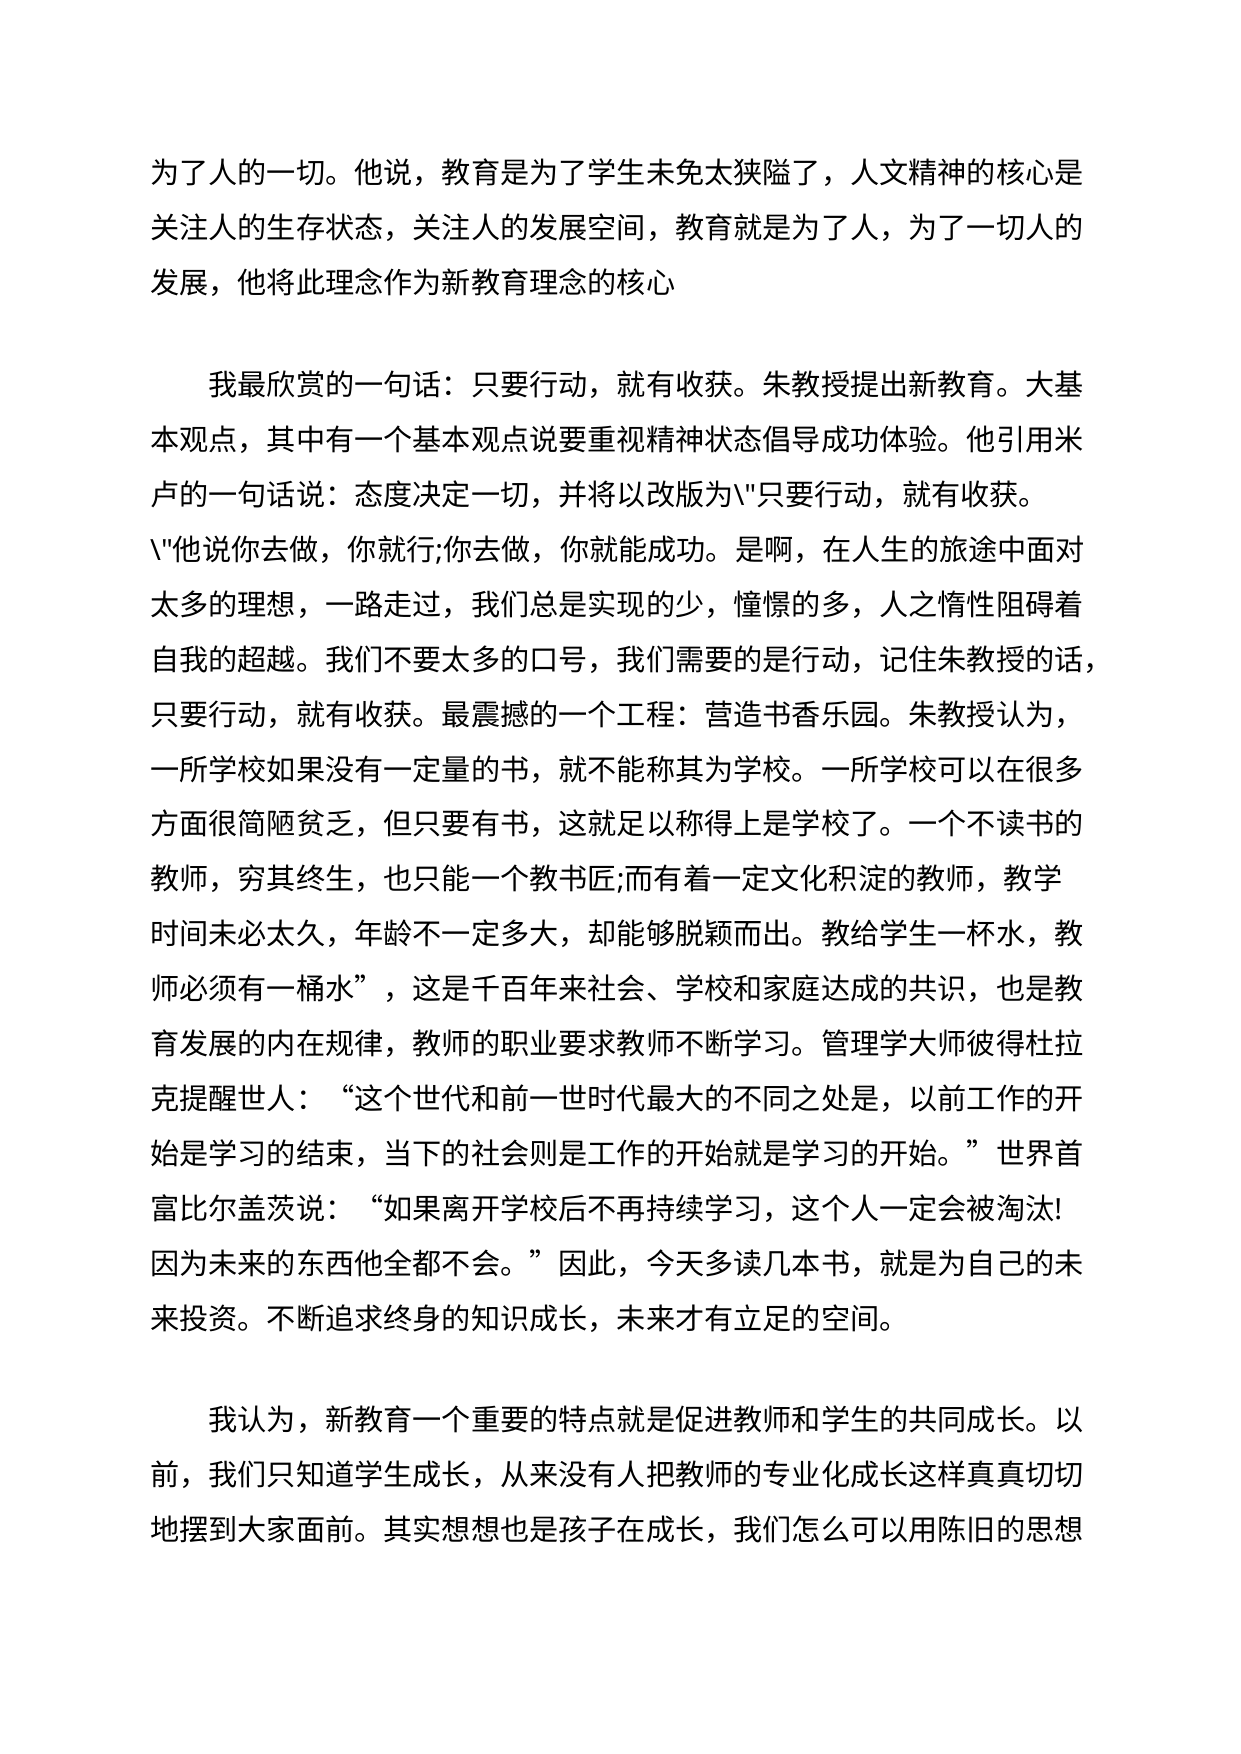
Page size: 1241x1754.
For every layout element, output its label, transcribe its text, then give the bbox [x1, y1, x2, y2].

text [150, 1397, 1090, 1549]
text 我最欣赏的一句话：只要行动，就有收获。朱教授提出新教育。大基本观点，其中有一个基本观点说要重视精神状态倡导成功体验。他引用米卢的一句话说：态度决定一切，并将以改版为\"只要行动，就有收获。\"他说你去做，你就行;你去做，你就能成功。是啊，在人生的旅途中面对太多的理想，一路走过，我们总是实现的少，憧憬的多，人之惰性阻碍着自我的超越。我们不要太多的口号，我们需要的是行动，记住朱教授的话，只要行动，就有收获。最震撼的一个工程：营造书香乐园。朱教授认为，一所学校如果没有一定量的书，就不能称其为学校。一所学校可以在很多方面很简陋贫乏，但只要有书，这就足以称得上是学校了。一个不读书的教师，穷其终生，也只能一个教书匠;而有着一定文化积淀的教师，教学时间未必太久，年龄不一定多大，却能够脱颖而出。教给学生一杯水，教师必须有一桶水”，这是千百年来社会、学校和家庭达成的共识，也是教育发展的内在规律，教师的职业要求教师不断学习。管理学大师彼得杜拉克提醒世人：“这个世代和前一世时代最大的不同之处是，以前工作的开始是学习的结束，当下的社会则是工作的开始就是学习的开始。”世界首富比尔盖茨说：“如果离开学校后不再持续学习，这个人一定会被淘汰!因为未来的东西他全都不会。”因此，今天多读几本书，就是为自己的未来投资。不断追求终身的知识成长，未来才有立足的空间。 [150, 362, 1090, 1337]
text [150, 150, 1090, 302]
